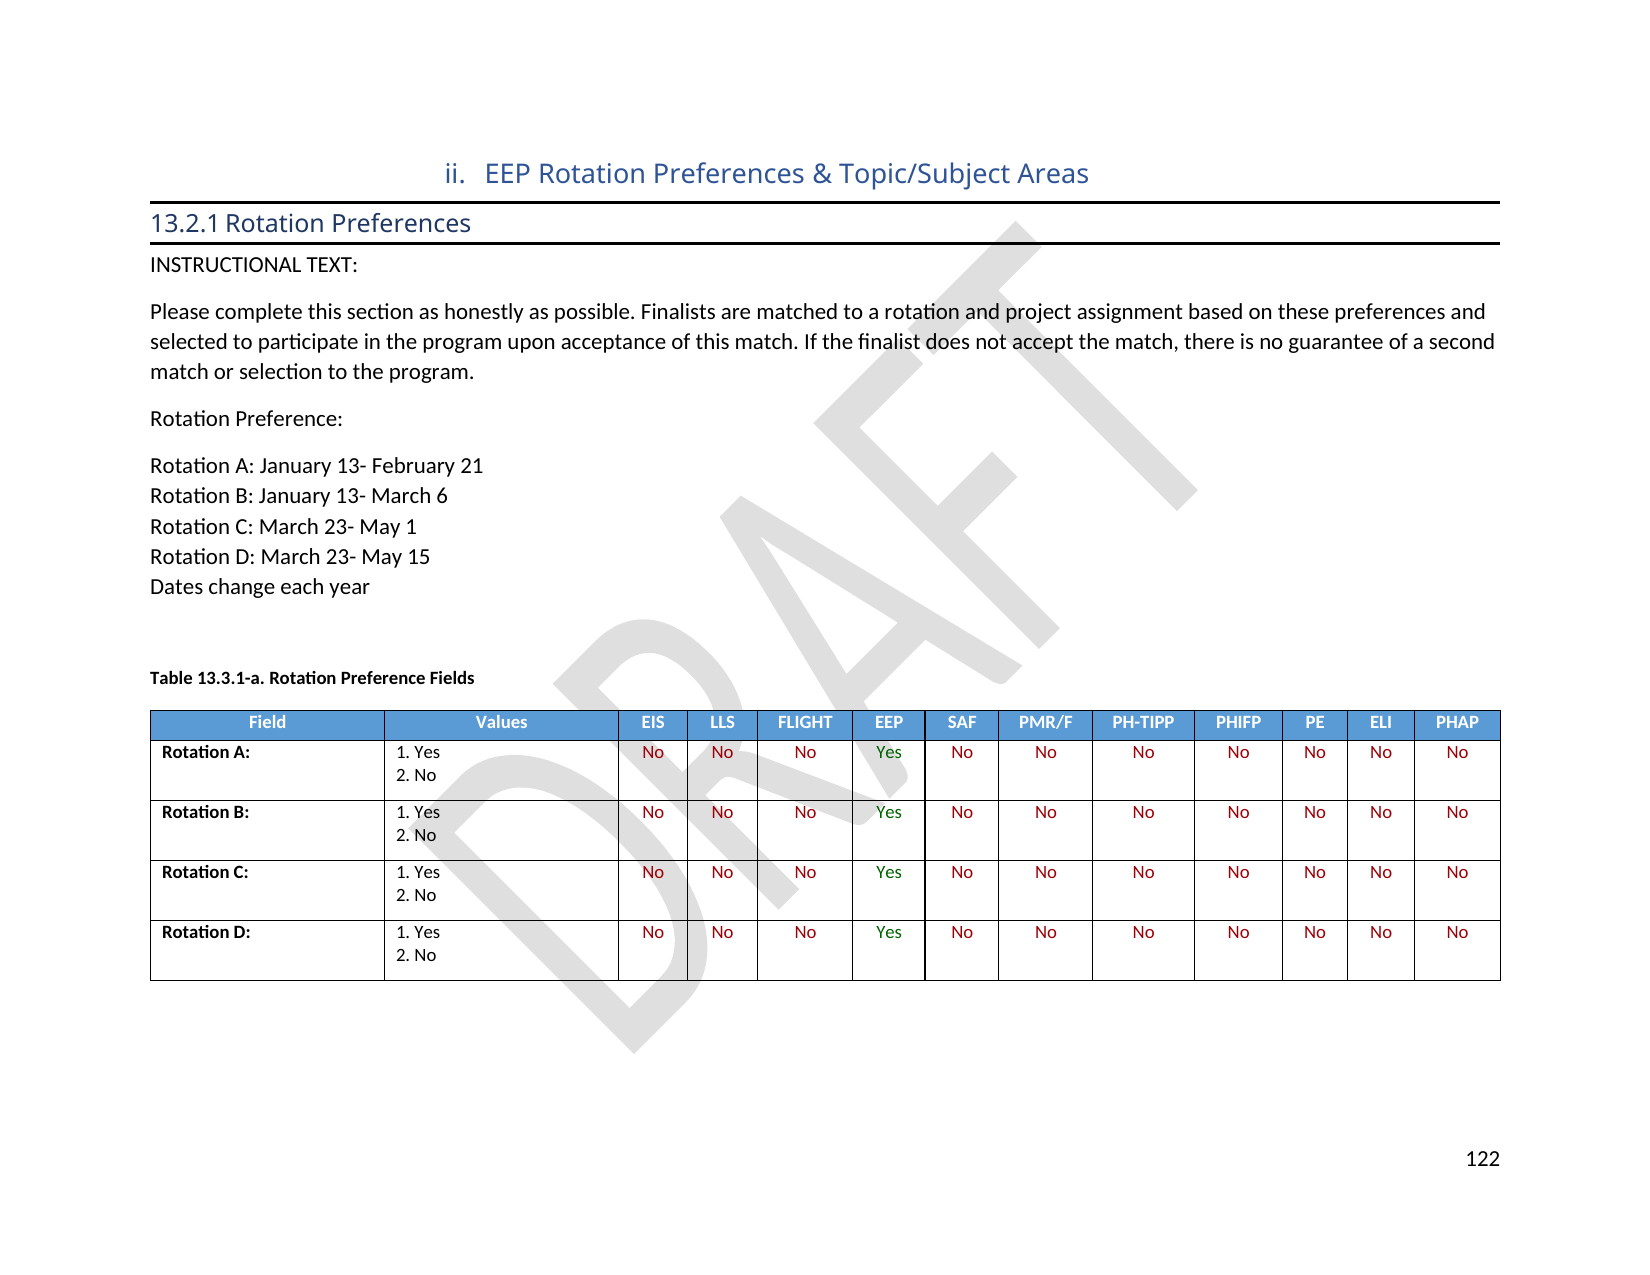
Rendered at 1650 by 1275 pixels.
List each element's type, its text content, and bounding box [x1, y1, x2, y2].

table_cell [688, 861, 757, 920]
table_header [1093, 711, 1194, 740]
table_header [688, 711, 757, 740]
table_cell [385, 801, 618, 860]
text INSTRUCTIONAL TEXT: [150, 250, 1500, 278]
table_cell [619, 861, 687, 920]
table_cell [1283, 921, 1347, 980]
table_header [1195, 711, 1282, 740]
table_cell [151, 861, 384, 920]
text Rotation B: January 13- March 6 [150, 482, 1500, 509]
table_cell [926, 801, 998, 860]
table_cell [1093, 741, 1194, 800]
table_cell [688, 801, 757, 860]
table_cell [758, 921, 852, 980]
text Rotation Preference: [150, 404, 1500, 432]
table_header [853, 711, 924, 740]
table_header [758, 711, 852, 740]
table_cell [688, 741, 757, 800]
subtitle Rotation Preferences [150, 204, 1500, 242]
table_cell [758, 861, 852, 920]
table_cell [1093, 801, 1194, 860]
text Dates change each year [150, 572, 1500, 600]
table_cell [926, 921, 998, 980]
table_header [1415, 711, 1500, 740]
subtitle EEP Rotation Preferences & Topic/Subject Areas [466, 154, 1500, 191]
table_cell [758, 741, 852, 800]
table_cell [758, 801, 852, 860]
text Rotation D: March 23- May 15 [150, 542, 1500, 570]
text Please complete this section as honestly as possible. Finalists are matched to a rotation and project assignment based on these preferences and selected to participate in the program upon acceptance of this match. If the finalist does not accept the match, there is no guarantee of a second match or selection to the program. [150, 297, 1500, 386]
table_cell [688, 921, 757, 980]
text Rotation A: January 13- February 21 [150, 451, 1500, 479]
text Table 13.3.1-a. Rotation Preference Fields [150, 666, 1500, 689]
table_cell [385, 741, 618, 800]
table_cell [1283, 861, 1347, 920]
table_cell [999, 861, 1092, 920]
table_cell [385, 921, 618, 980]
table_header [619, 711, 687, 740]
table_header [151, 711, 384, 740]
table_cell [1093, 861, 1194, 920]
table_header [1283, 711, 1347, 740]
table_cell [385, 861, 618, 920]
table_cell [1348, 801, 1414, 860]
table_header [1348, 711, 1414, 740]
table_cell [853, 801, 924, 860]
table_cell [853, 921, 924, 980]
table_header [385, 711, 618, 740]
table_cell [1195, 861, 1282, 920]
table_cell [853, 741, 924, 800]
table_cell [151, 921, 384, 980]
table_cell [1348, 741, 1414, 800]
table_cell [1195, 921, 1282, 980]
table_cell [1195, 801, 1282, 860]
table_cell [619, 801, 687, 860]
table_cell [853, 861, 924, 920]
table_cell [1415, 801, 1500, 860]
text Rotation C: March 23- May 1 [150, 512, 1500, 540]
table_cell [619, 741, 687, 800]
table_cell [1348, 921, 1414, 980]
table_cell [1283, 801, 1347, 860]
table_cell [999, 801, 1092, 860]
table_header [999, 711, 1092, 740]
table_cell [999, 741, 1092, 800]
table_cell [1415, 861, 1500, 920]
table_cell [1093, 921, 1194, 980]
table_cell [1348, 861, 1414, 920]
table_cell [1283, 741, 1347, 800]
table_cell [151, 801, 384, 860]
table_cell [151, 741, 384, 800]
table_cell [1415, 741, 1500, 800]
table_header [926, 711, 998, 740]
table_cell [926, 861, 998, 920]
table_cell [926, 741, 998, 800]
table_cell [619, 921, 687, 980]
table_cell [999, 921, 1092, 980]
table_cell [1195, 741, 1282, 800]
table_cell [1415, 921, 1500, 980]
